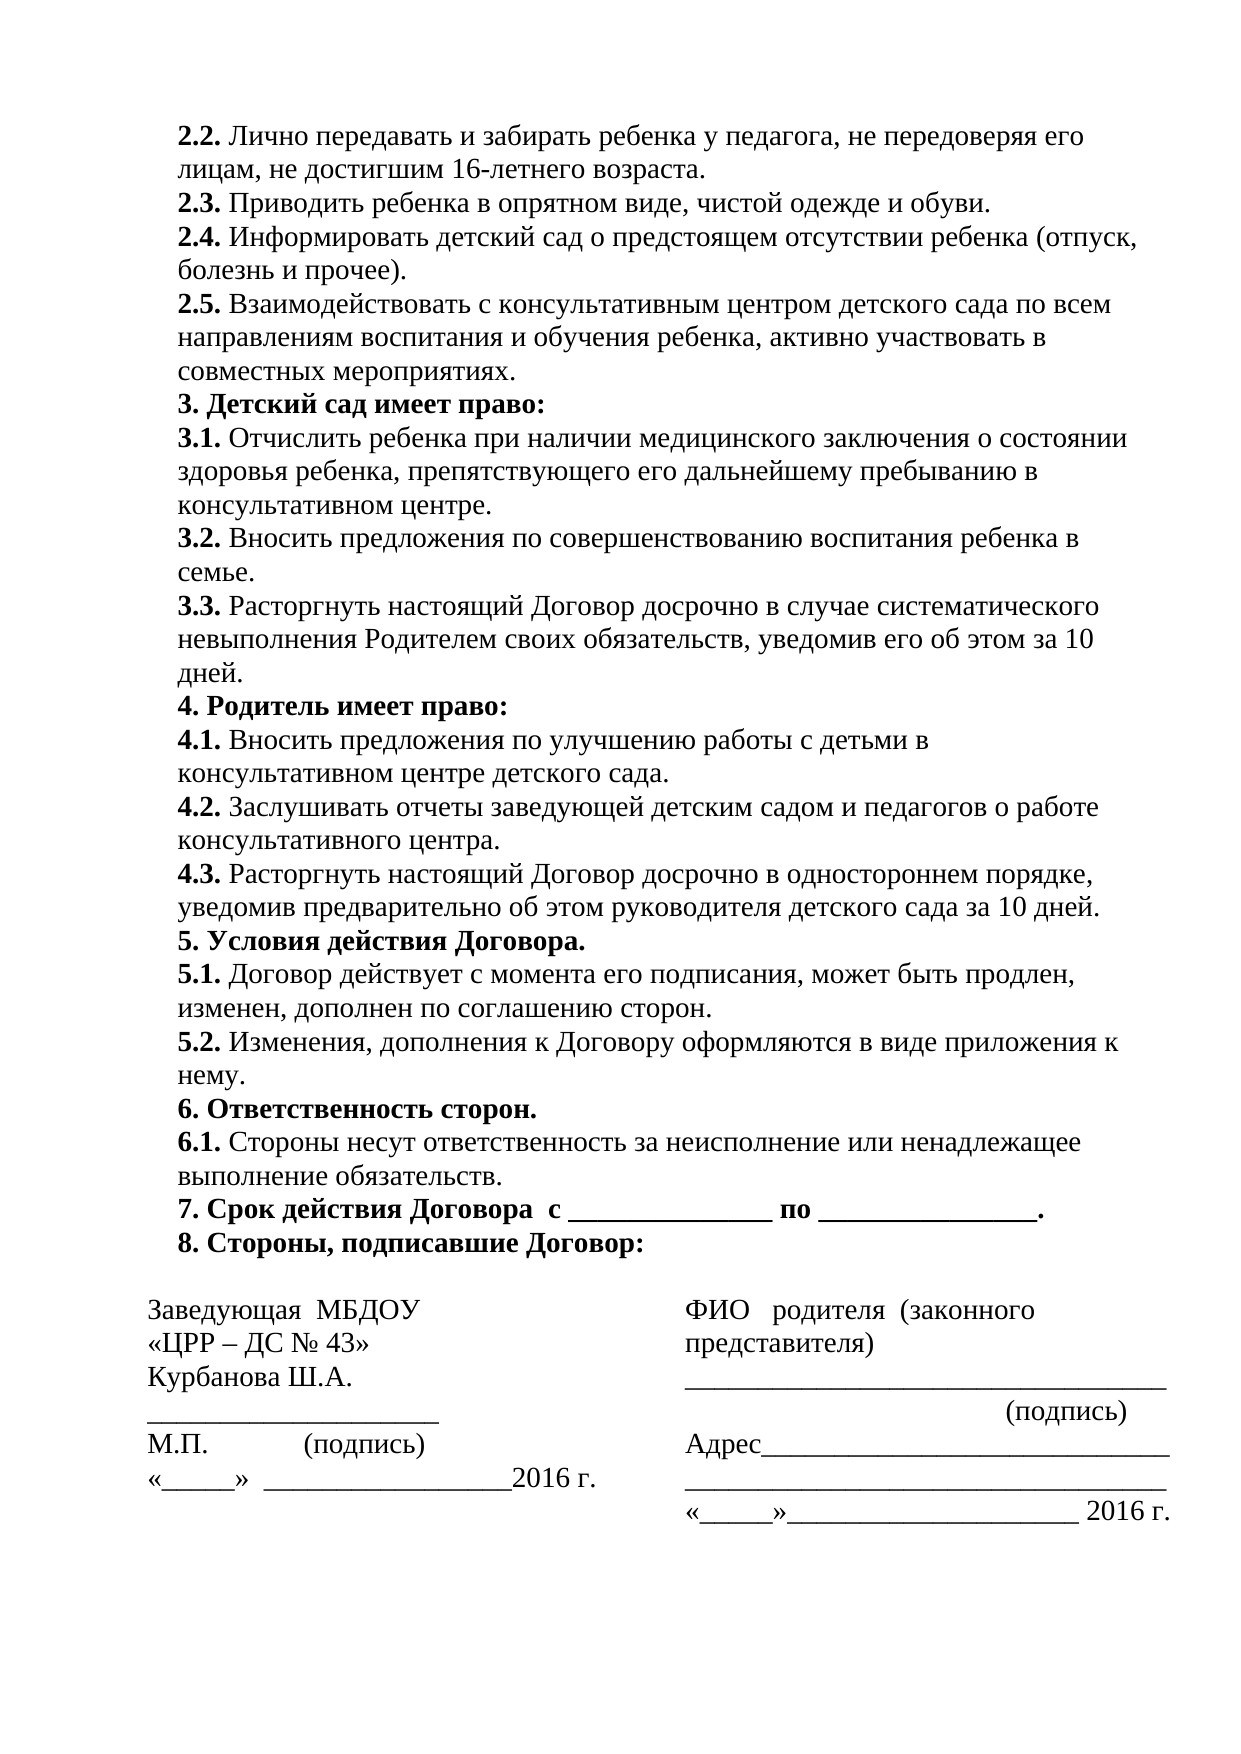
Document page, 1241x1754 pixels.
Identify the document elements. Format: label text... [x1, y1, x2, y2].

text 3.2. Вносить предложения по совершенствованию воспитания ребенка в семье. [177, 521, 1152, 588]
text 4.1. Вносить предложения по улучшению работы с детьми в консультативном центре детского сада. [177, 722, 1152, 789]
text 3.3. Расторгнуть настоящий Договор досрочно в случае систематического невыполнения Родителем своих обязательств, уведомив его об этом за 10 дней. [177, 588, 1152, 688]
text 2.5. Взаимодействовать с консультативным центром детского сада по всем направлениям воспитания и обучения ребенка, активно участвовать в совместных мероприятиях. [177, 286, 1152, 386]
text 7. Срок действия Договора с ______________ по _______________. [177, 1191, 1152, 1225]
text 5.2. Изменения, дополнения к Договору оформляются в виде приложения к нему. [177, 1024, 1152, 1091]
text 4. Родитель имеет право: [177, 688, 1152, 722]
table_header Заведующая МБДОУ «ЦРР – ДС № 43» Курбанова Ш.А. ____________________ М.П. (подпись) «_____» _________________2016 г. [136, 1292, 674, 1560]
text 4.2. Заслушивать отчеты заведующей детским садом и педагогов о работе консультативного центра. [177, 789, 1152, 856]
table_header ФИО родителя (законного представителя) _________________________________ (подпись) Адрес____________________________ _________________________________ «_____»____________________ 2016 г. [674, 1292, 1211, 1560]
text 3.1. Отчислить ребенка при наличии медицинского заключения о состоянии здоровья ребенка, препятствующего его дальнейшему пребыванию в консультативном центре. [177, 420, 1152, 521]
text 2.2. Лично передавать и забирать ребенка у педагога, не передоверяя его лицам, не достигшим 16-летнего возраста. [177, 118, 1152, 185]
text 2.4. Информировать детский сад о предстоящем отсутствии ребенка (отпуск, болезнь и прочее). [177, 219, 1152, 286]
text 6. Ответственность сторон. [177, 1091, 1152, 1124]
text 2.3. Приводить ребенка в опрятном виде, чистой одежде и обуви. [177, 185, 1152, 219]
text 5. Условия действия Договора. [177, 923, 1152, 957]
text 8. Стороны, подписавшие Договор: [177, 1225, 1152, 1258]
text 3. Детский сад имеет право: [177, 386, 1152, 420]
text 5.1. Договор действует с момента его подписания, может быть продлен, изменен, дополнен по соглашению сторон. [177, 957, 1152, 1024]
text 4.3. Расторгнуть настоящий Договор досрочно в одностороннем порядке, уведомив предварительно об этом руководителя детского сада за 10 дней. [177, 856, 1152, 923]
text 6.1. Стороны несут ответственность за неисполнение или ненадлежащее выполнение обязательств. [177, 1124, 1152, 1191]
